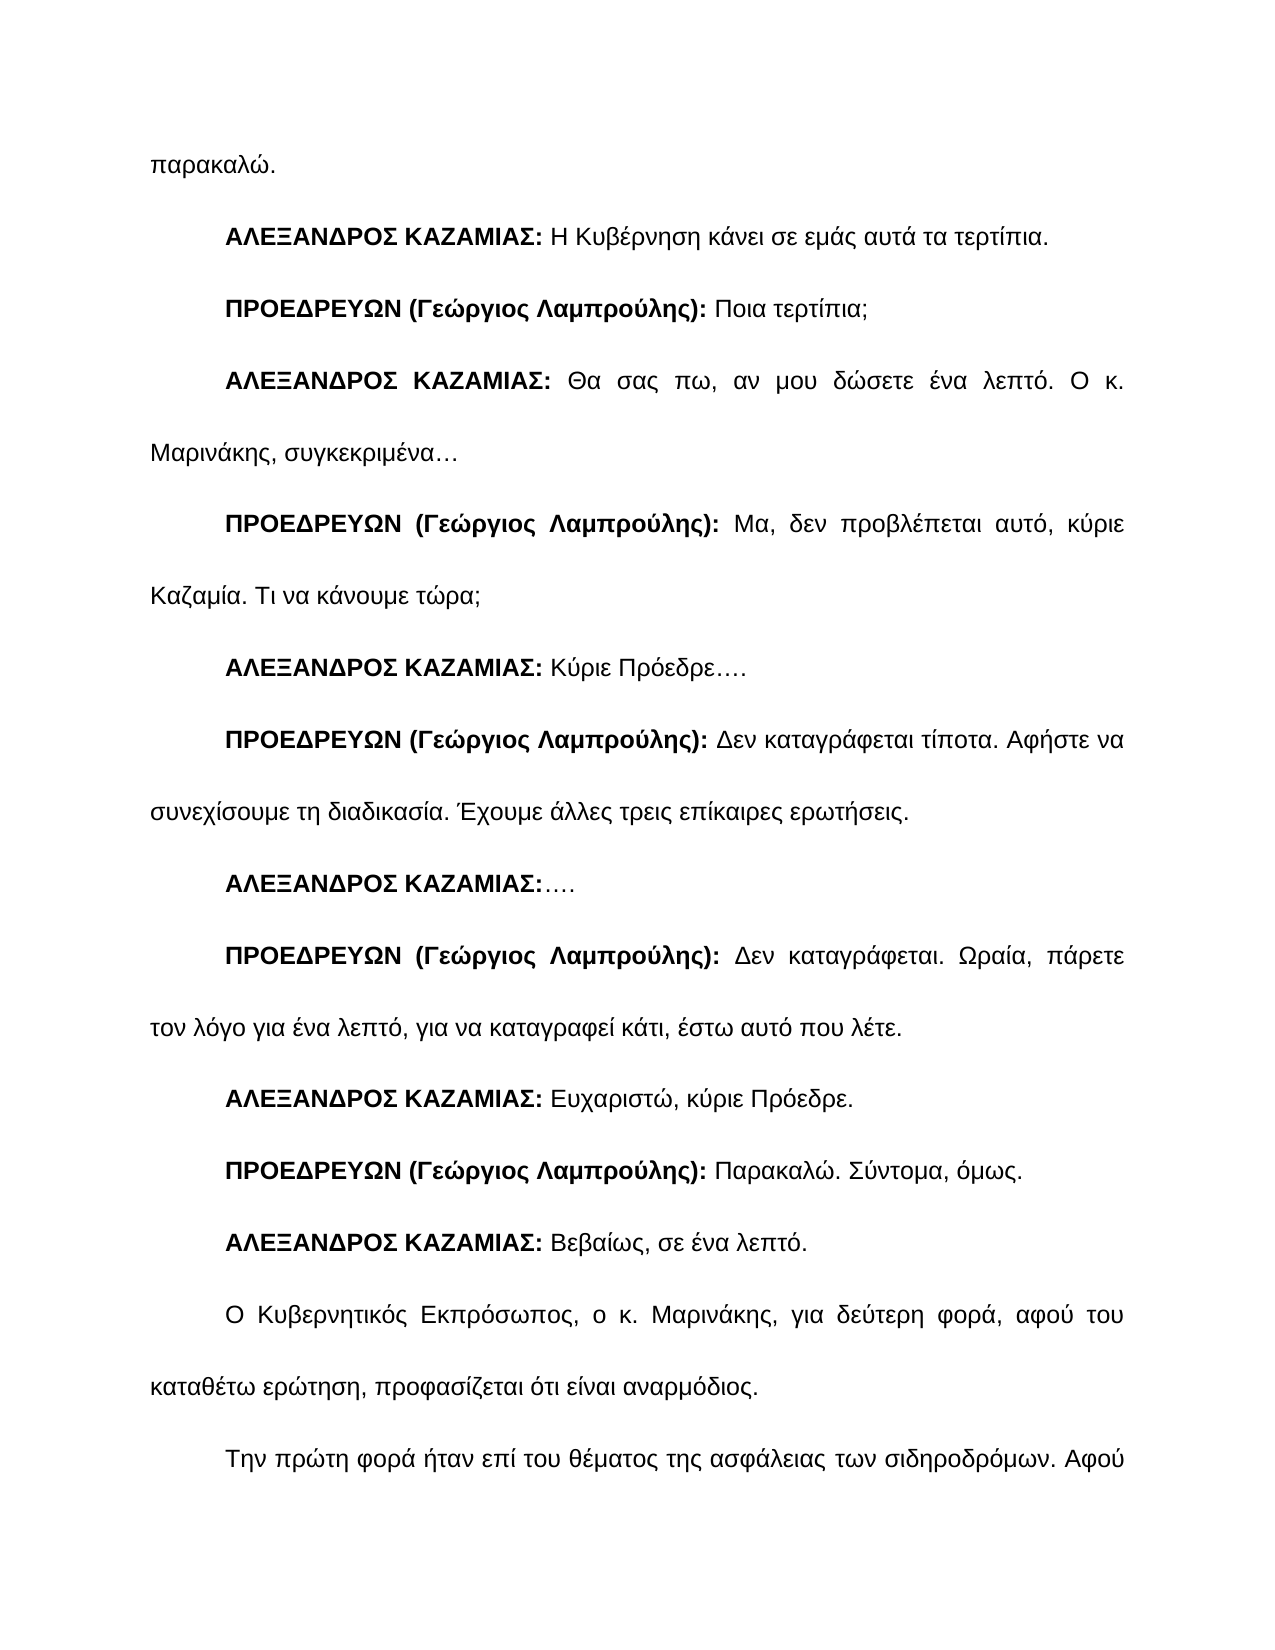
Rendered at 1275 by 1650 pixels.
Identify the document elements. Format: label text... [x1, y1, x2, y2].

text ΠΡΟΕΔΡΕΥΩΝ (Γεώργιος Λαμπρούλης): Ποια τερτίπια; [150, 294, 1125, 322]
text ΑΛΕΞΑΝΔΡΟΣ ΚΑΖΑΜΙΑΣ:…. [150, 869, 1125, 897]
text ΑΛΕΞΑΝΔΡΟΣ ΚΑΖΑΜΙΑΣ: Κύριε Πρόεδρε…. [150, 653, 1125, 682]
text ΑΛΕΞΑΝΔΡΟΣ ΚΑΖΑΜΙΑΣ: Θα σας πω, αν μου δώσετε ένα λεπτό. Ο κ. Μαρινάκης, συγκεκριμένα… [150, 366, 1125, 466]
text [150, 150, 1125, 179]
text ΠΡΟΕΔΡΕΥΩΝ (Γεώργιος Λαμπρούλης): Δεν καταγράφεται. Ωραία, πάρετε τον λόγο για ένα λεπτό, για να καταγραφεί κάτι, έστω αυτό που λέτε. [150, 941, 1125, 1041]
text ΑΛΕΞΑΝΔΡΟΣ ΚΑΖΑΜΙΑΣ: Βεβαίως, σε ένα λεπτό. [150, 1228, 1125, 1257]
text ΑΛΕΞΑΝΔΡΟΣ ΚΑΖΑΜΙΑΣ: Η Κυβέρνηση κάνει σε εμάς αυτά τα τερτίπια. [150, 222, 1125, 251]
text ΠΡΟΕΔΡΕΥΩΝ (Γεώργιος Λαμπρούλης): Παρακαλώ. Σύντομα, όμως. [150, 1156, 1125, 1185]
text ΑΛΕΞΑΝΔΡΟΣ ΚΑΖΑΜΙΑΣ: Ευχαριστώ, κύριε Πρόεδρε. [150, 1084, 1125, 1113]
text Ο Κυβερνητικός Εκπρόσωπος, ο κ. Μαρινάκης, για δεύτερη φορά, αφού του καταθέτω ερώτηση, προφασίζεται ότι είναι αναρμόδιος. [150, 1300, 1125, 1401]
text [150, 1444, 1125, 1472]
text ΠΡΟΕΔΡΕΥΩΝ (Γεώργιος Λαμπρούλης): Δεν καταγράφεται τίποτα. Αφήστε να συνεχίσουμε τη διαδικασία. Έχουμε άλλες τρεις επίκαιρες ερωτήσεις. [150, 725, 1125, 826]
text ΠΡΟΕΔΡΕΥΩΝ (Γεώργιος Λαμπρούλης): Μα, δεν προβλέπεται αυτό, κύριε Καζαμία. Τι να κάνουμε τώρα; [150, 509, 1125, 610]
